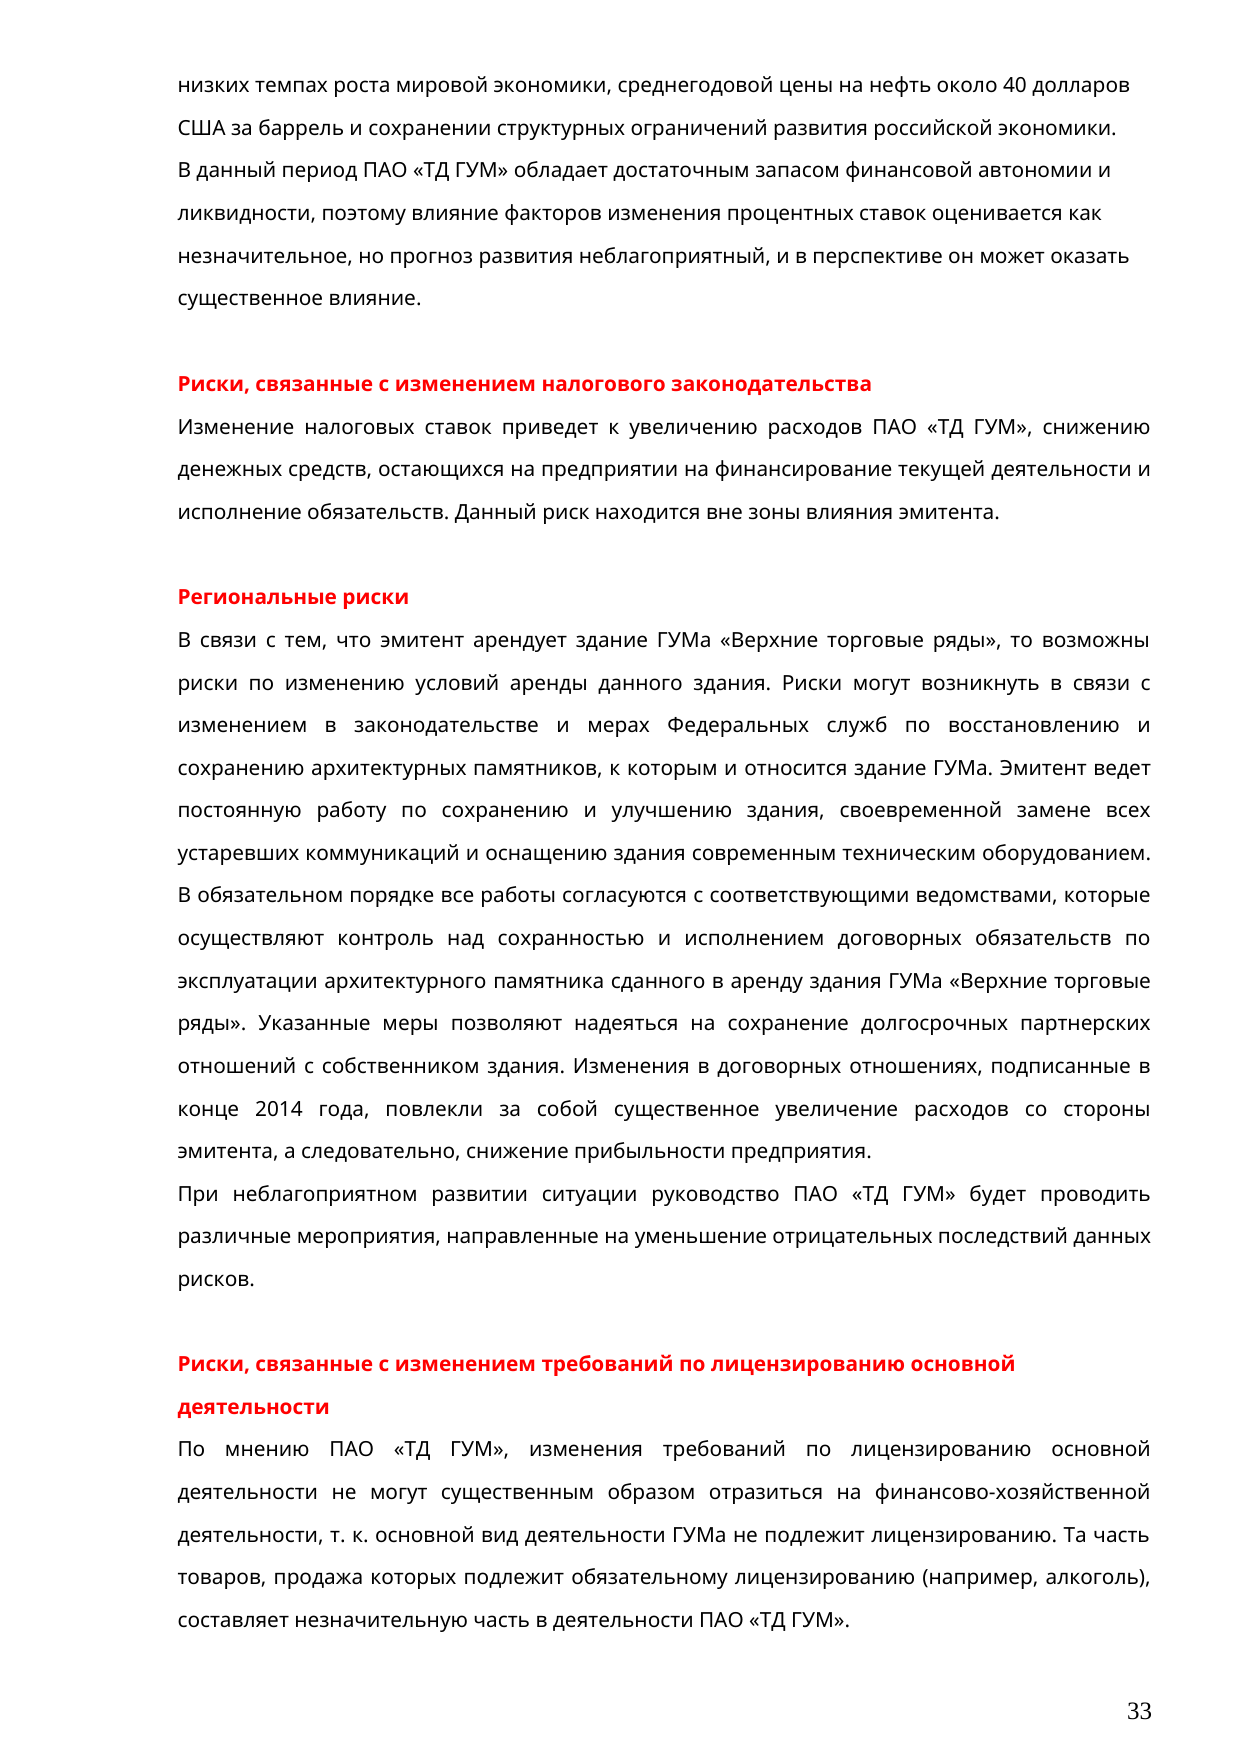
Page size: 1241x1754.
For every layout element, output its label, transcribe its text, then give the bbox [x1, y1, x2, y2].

text Риски, связанные с изменением требований по лицензированию основной деятельности [177, 1349, 1152, 1420]
text Региональные риски [177, 582, 1152, 611]
text Изменение налоговых ставок приведет к увеличению расходов ПАО «ТД ГУМ», снижению денежных средств, остающихся на предприятии на финансирование текущей деятельности и исполнение обязательств. Данный риск находится вне зоны влияния эмитента. [177, 412, 1152, 526]
text По мнению ПАО «ТД ГУМ», изменения требований по лицензированию основной деятельности не могут существенным образом отразиться на финансово-хозяйственной деятельности, т. к. основной вид деятельности ГУМа не подлежит лицензированию. Та часть товаров, продажа которых подлежит обязательному лицензированию (например, алкоголь), составляет незначительную часть в деятельности ПАО «ТД ГУМ». [177, 1434, 1152, 1633]
text Риски, связанные с изменением налогового законодательства [177, 369, 1152, 398]
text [177, 70, 1152, 355]
text При неблагоприятном развитии ситуации руководство ПАО «ТД ГУМ» будет проводить различные мероприятия, направленные на уменьшение отрицательных последствий данных рисков. [177, 1179, 1152, 1292]
text В связи с тем, что эмитент арендует здание ГУМа «Верхние торговые ряды», то возможны риски по изменению условий аренды данного здания. Риски могут возникнуть в связи с изменением в законодательстве и мерах Федеральных служб по восстановлению и сохранению архитектурных памятников, к которым и относится здание ГУМа. Эмитент ведет постоянную работу по сохранению и улучшению здания, своевременной замене всех устаревших коммуникаций и оснащению здания современным техническим оборудованием. В обязательном порядке все работы согласуются с соответствующими ведомствами, которые осуществляют контроль над сохранностью и исполнением договорных обязательств по эксплуатации архитектурного памятника сданного в аренду здания ГУМа «Верхние торговые ряды». Указанные меры позволяют надеяться на сохранение долгосрочных партнерских отношений с собственником здания. Изменения в договорных отношениях, подписанные в конце 2014 года, повлекли за собой существенное увеличение расходов со стороны эмитента, а следовательно, снижение прибыльности предприятия. [177, 625, 1152, 1165]
